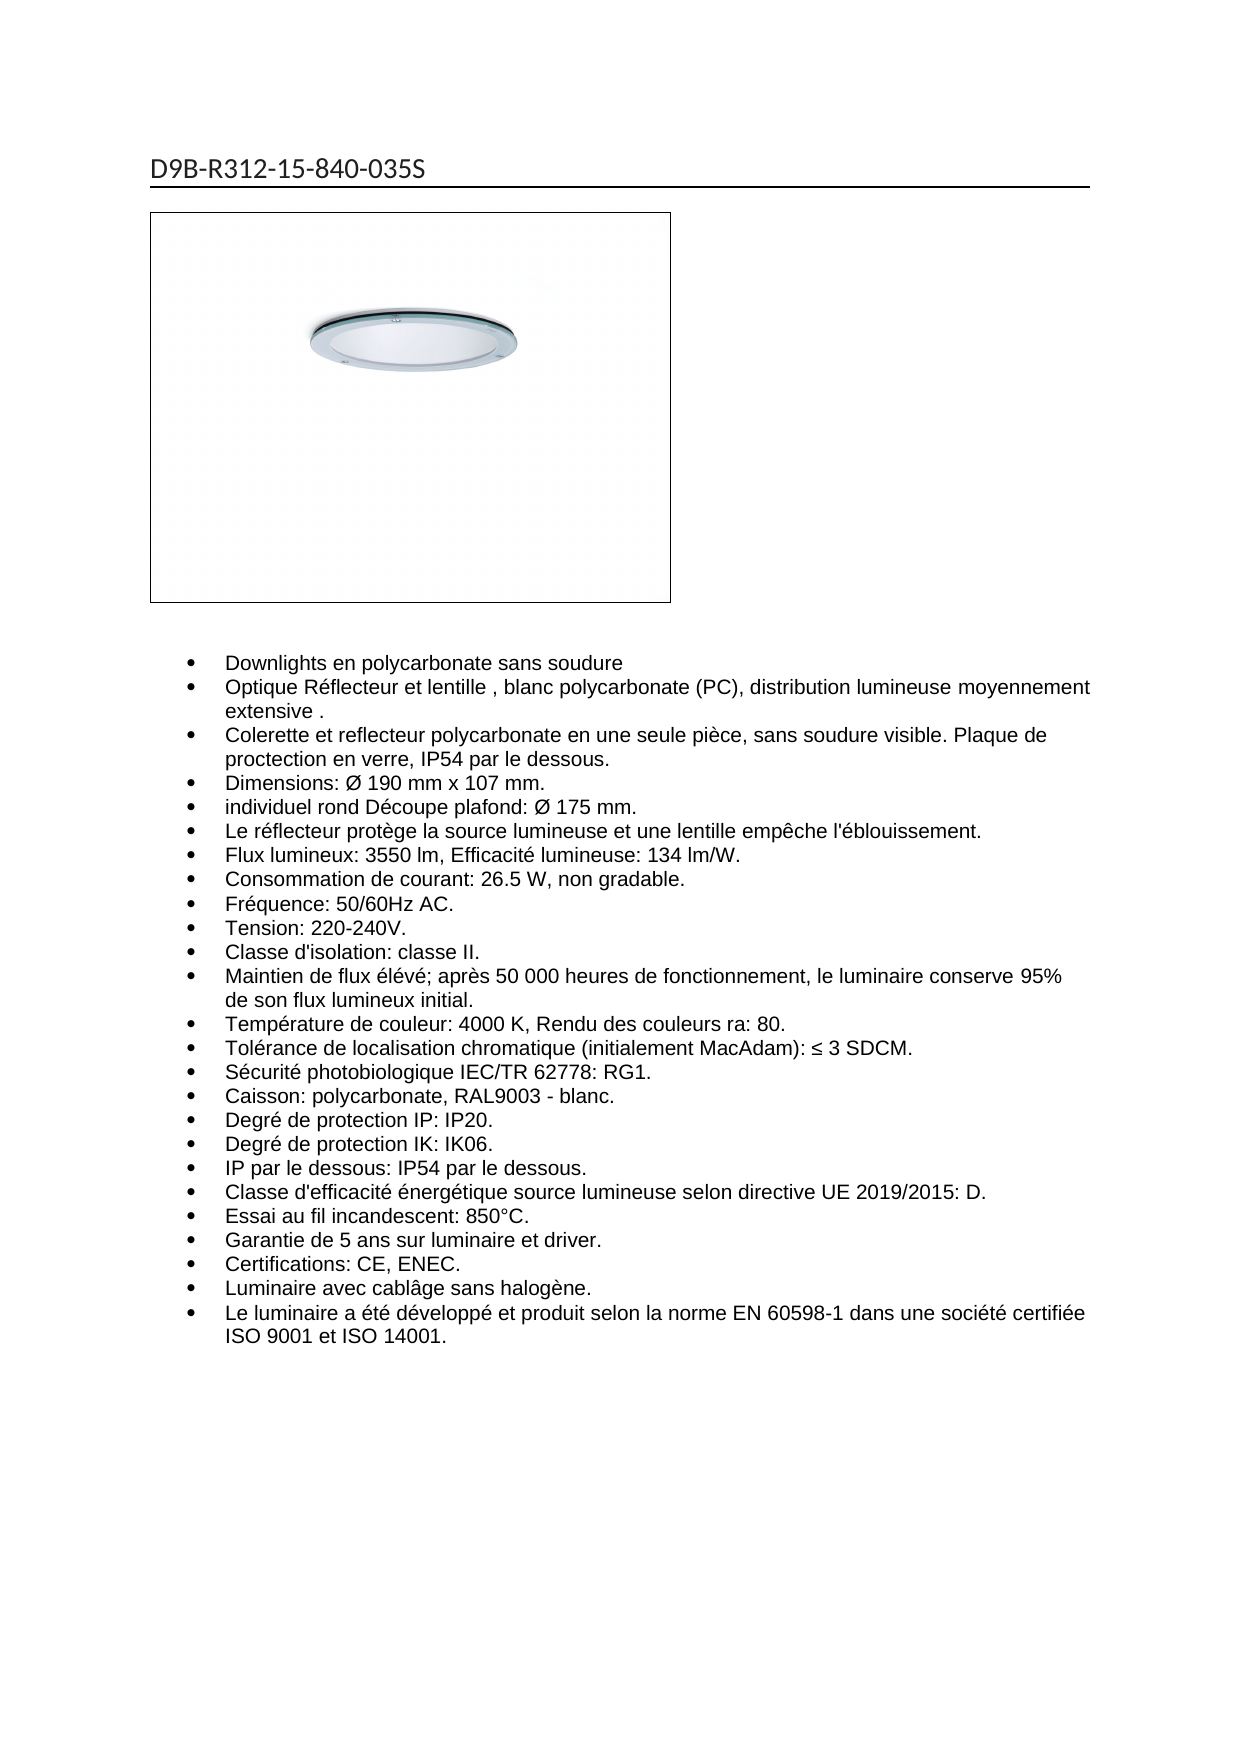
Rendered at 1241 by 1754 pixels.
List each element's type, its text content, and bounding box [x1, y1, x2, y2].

list Caisson: polycarbonate, RAL9003 - blanc. [187, 1084, 1090, 1108]
list Degré de protection IP: IP20. [187, 1108, 1090, 1132]
list Maintien de flux élévé; après 50 000 heures de fonctionnement, le luminaire conserve 95% de son flux lumineux initial. [187, 963, 1090, 1012]
picture [151, 213, 670, 602]
list Optique Réflecteur et lentille , blanc polycarbonate (PC), distribution lumineuse moyennement extensive . [187, 675, 1090, 723]
list IP par le dessous: IP54 par le dessous. [187, 1156, 1090, 1180]
list Essai au fil incandescent: 850°C. [187, 1204, 1090, 1228]
list Sécurité photobiologique IEC/TR 62778: RG1. [187, 1060, 1090, 1084]
list Downlights en polycarbonate sans soudure [187, 651, 1090, 675]
list Le luminaire a été développé et produit selon la norme EN 60598-1 dans une société certifiée ISO 9001 et ISO 14001. [187, 1300, 1090, 1348]
list Certifications: CE, ENEC. [187, 1252, 1090, 1276]
list Température de couleur: 4000 K, Rendu des couleurs ra: 80. [187, 1012, 1090, 1036]
list Tension: 220-240V. [187, 915, 1090, 939]
list individuel rond Découpe plafond: Ø 175 mm. [187, 795, 1090, 819]
list Garantie de 5 ans sur luminaire et driver. [187, 1228, 1090, 1252]
list Flux lumineux: 3550 lm, Efficacité lumineuse: 134 lm/W. [187, 843, 1090, 867]
list Colerette et reflecteur polycarbonate en une seule pièce, sans soudure visible. Plaque de proctection en verre, IP54 par le dessous. [187, 723, 1090, 771]
list Tolérance de localisation chromatique (initialement MacAdam): ≤ 3 SDCM. [187, 1036, 1090, 1060]
list Classe d'isolation: classe II. [187, 939, 1090, 963]
list Fréquence: 50/60Hz AC. [187, 891, 1090, 915]
text D9B-R312-15-840-035S [150, 150, 1090, 186]
list Dimensions: Ø 190 mm x 107 mm. [187, 771, 1090, 795]
list Degré de protection IK: IK06. [187, 1132, 1090, 1156]
list Consommation de courant: 26.5 W, non gradable. [187, 867, 1090, 891]
list Luminaire avec cablâge sans halogène. [187, 1276, 1090, 1300]
list Le réflecteur protège la source lumineuse et une lentille empêche l'éblouissement. [187, 819, 1090, 843]
list Classe d'efficacité énergétique source lumineuse selon directive UE 2019/2015: D. [187, 1180, 1090, 1204]
